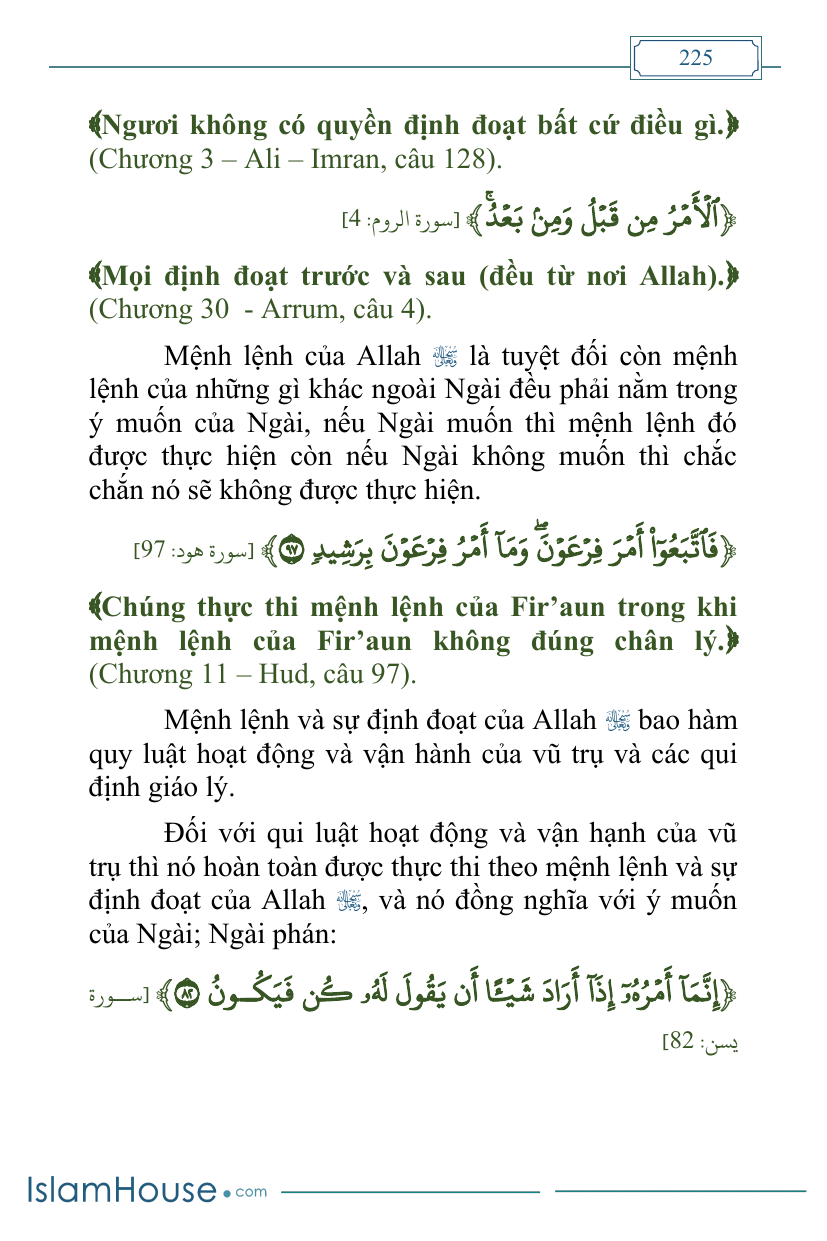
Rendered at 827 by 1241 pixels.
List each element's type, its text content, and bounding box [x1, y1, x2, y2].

text Mọi định đoạt trước và sau (đều từ nơi Allah). (Chương 30 - Arrum, câu 4). [89, 258, 738, 325]
text ﴿ٱلۡأَمۡرُ مِن قَبۡلُ وَمِنۢ بَعۡدُۚ﴾ [سورة الروم: 4] [89, 187, 738, 246]
text ﴿فَٱتَّبَعُوٓاْ أَمۡرَ فِرۡعَوۡنَۖ وَمَآ أَمۡرُ فِرۡعَوۡنَ بِرَشِيدٖ ٩٧﴾ [سورة هود: 97] [89, 518, 738, 577]
text Đối với qui luật hoạt động và vận hạnh của vũ trụ thì nó hoàn toàn được thực thi theo mệnh lệnh và sự định đoạt của Allah , và nó đồng nghĩa với ý muốn của Ngài; Ngài phán: [89, 815, 738, 949]
text Chúng thực thi mệnh lệnh của Fir’aun trong khi mệnh lệnh của Fir’aun không đúng chân lý. (Chương 11 – Hud, câu 97). [89, 589, 738, 690]
text ﴿إِنَّمَآ أَمۡرُهُۥٓ إِذَآ أَرَادَ شَيۡ‍ًٔا أَن يَقُولَ لَهُۥ كُن فَيَكُونُ ٨٢﴾ [سورة يسن: 82] [89, 962, 738, 1063]
text Mệnh lệnh của Allah là tuyệt đối còn mệnh lệnh của những gì khác ngoài Ngài đều phải nằm trong ý muốn của Ngài, nếu Ngài muốn thì mệnh lệnh đó được thực hiện còn nếu Ngài không muốn thì chắc chắn nó sẽ không được thực hiện. [89, 338, 738, 505]
text Mệnh lệnh và sự định đoạt của Allah bao hàm quy luật hoạt động và vận hành của vũ trụ và các qui định giáo lý. [89, 702, 738, 803]
text Ngươi không có quyền định đoạt bất cứ điều gì. (Chương 3 – Ali – Imran, câu 128). [89, 107, 738, 174]
picture [20, 1171, 541, 1209]
picture [548, 1170, 807, 1208]
